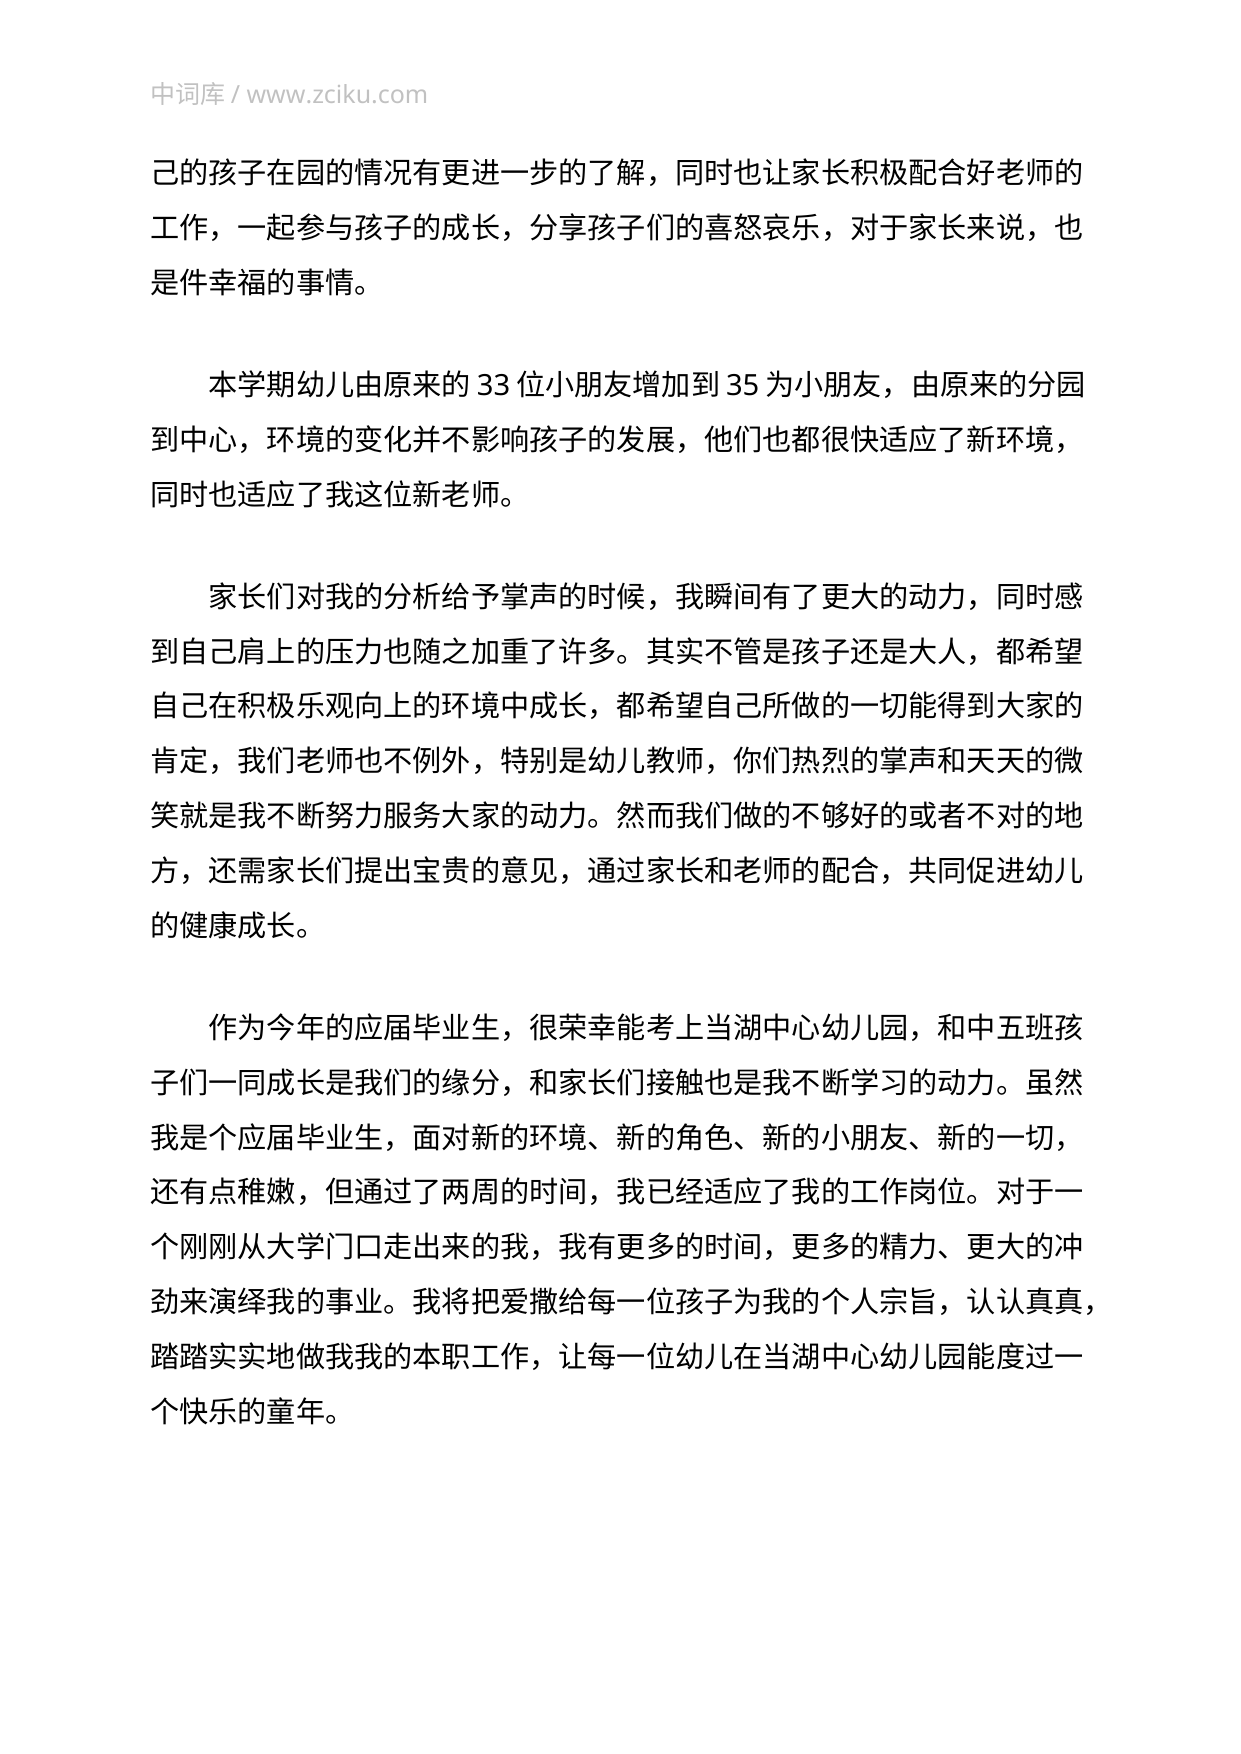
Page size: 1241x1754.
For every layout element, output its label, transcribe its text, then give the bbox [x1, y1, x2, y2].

text 家长们对我的分析给予掌声的时候，我瞬间有了更大的动力，同时感到自己肩上的压力也随之加重了许多。其实不管是孩子还是大人，都希望自己在积极乐观向上的环境中成长，都希望自己所做的一切能得到大家的肯定，我们老师也不例外，特别是幼儿教师，你们热烈的掌声和天天的微笑就是我不断努力服务大家的动力。然而我们做的不够好的或者不对的地方，还需家长们提出宝贵的意见，通过家长和老师的配合，共同促进幼儿的健康成长。 [150, 573, 1090, 945]
text 本学期幼儿由原来的33位小朋友增加到35为小朋友，由原来的分园到中心，环境的变化并不影响孩子的发展，他们也都很快适应了新环境，同时也适应了我这位新老师。 [150, 362, 1090, 514]
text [150, 150, 1090, 302]
text 作为今年的应届毕业生，很荣幸能考上当湖中心幼儿园，和中五班孩子们一同成长是我们的缘分，和家长们接触也是我不断学习的动力。虽然我是个应届毕业生，面对新的环境、新的角色、新的小朋友、新的一切，还有点稚嫩，但通过了两周的时间，我已经适应了我的工作岗位。对于一个刚刚从大学门口走出来的我，我有更多的时间，更多的精力、更大的冲劲来演绎我的事业。我将把爱撒给每一位孩子为我的个人宗旨，认认真真，踏踏实实地做我我的本职工作，让每一位幼儿在当湖中心幼儿园能度过一个快乐的童年。 [150, 1004, 1090, 1431]
